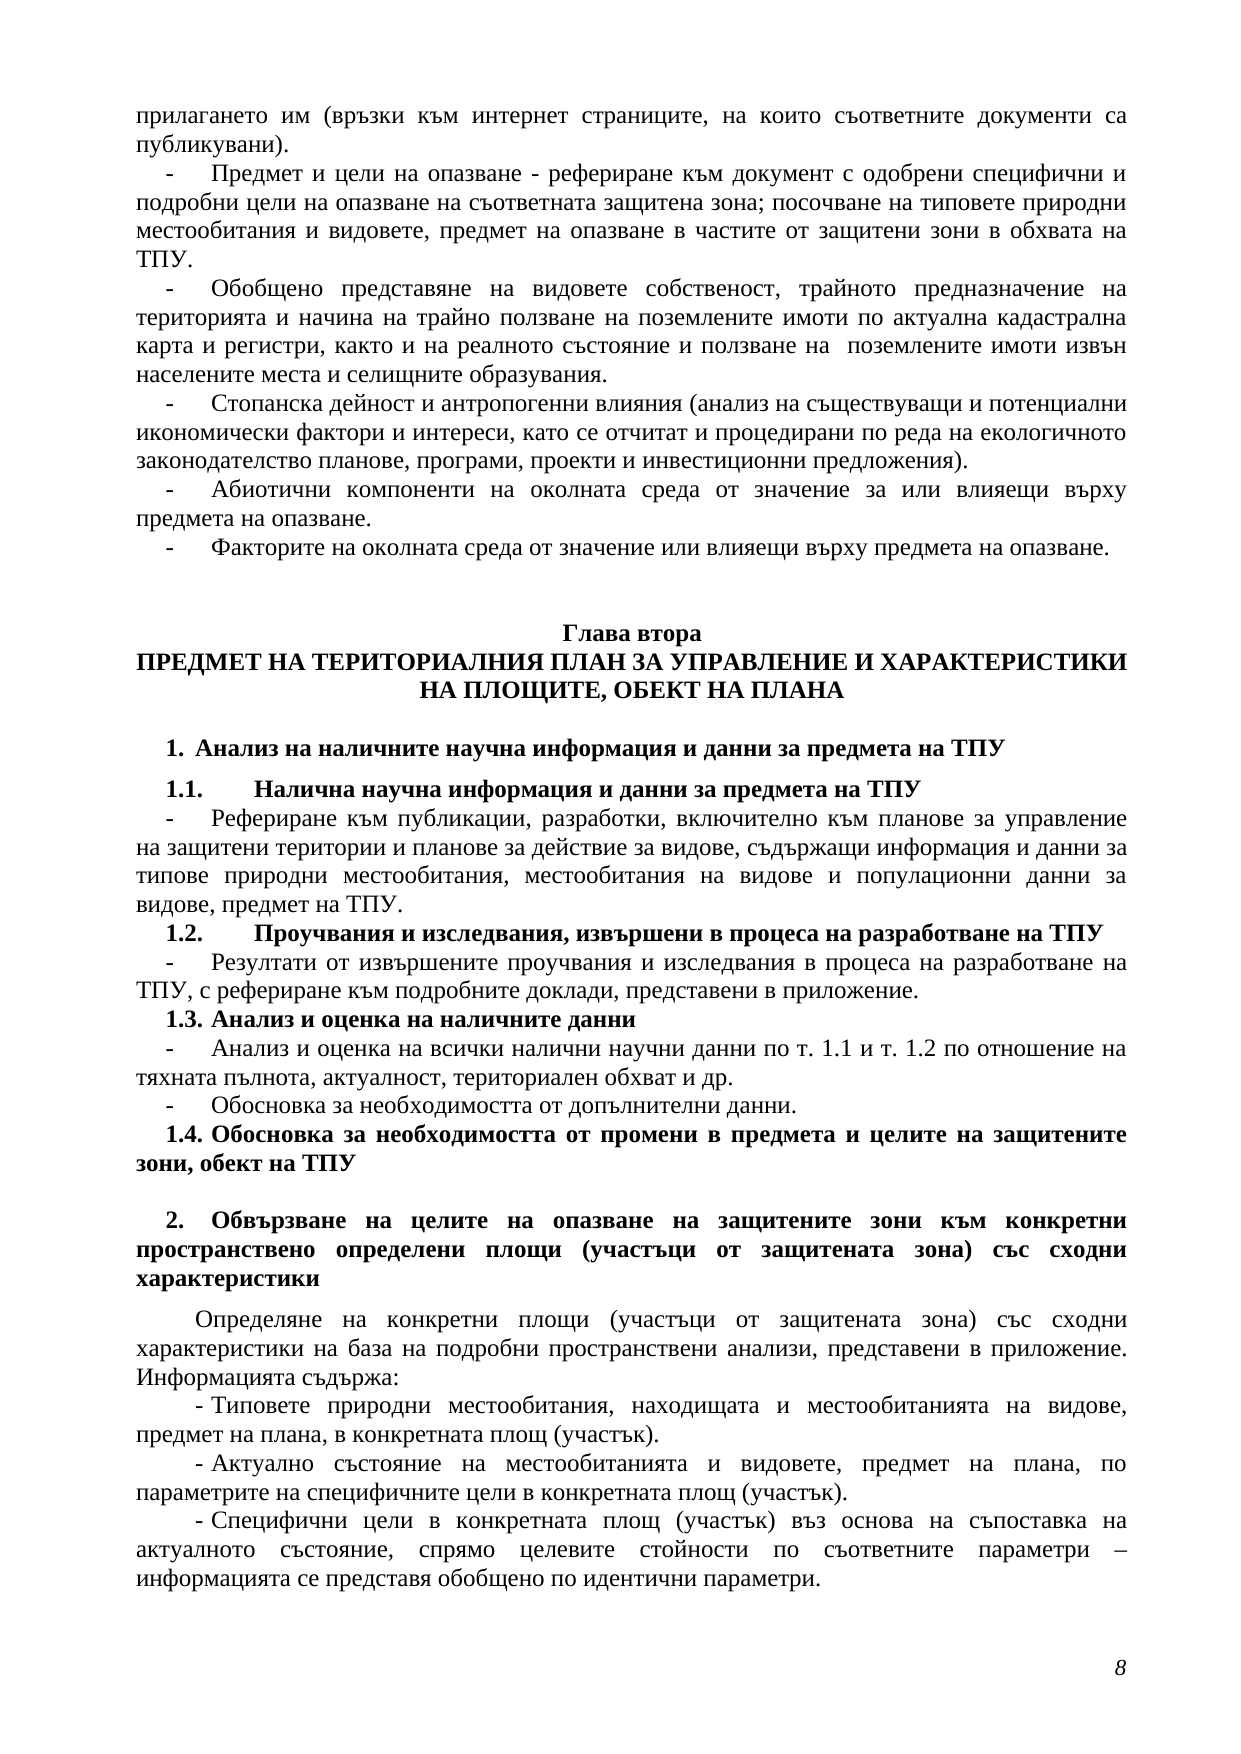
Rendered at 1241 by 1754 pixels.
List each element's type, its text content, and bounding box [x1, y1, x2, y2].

list Предмет и цели на опазване - рефериране към документ с одобрени специфични и подробни цели на опазване на съответната защитена зона; посочване на типовете природни местообитания и видовете, предмет на опазване в частите от защитени зони в обхвата на ТПУ. [136, 158, 1128, 273]
list Абиотични компоненти на околната среда от значение за или влияещи върху предмета на опазване. [136, 474, 1128, 532]
list Анализ и оценка на всички налични научни данни по т. 1.1 и т. 1.2 по отношение на тяхната пълнота, актуалност, териториален обхват и др. [136, 1033, 1128, 1090]
list Анализ и оценка на наличните данни [136, 1004, 1128, 1033]
list Актуално състояние на местообитанията и видовете, предмет на плана, по параметрите на специфичните цели в конкретната площ (участък). [136, 1448, 1128, 1505]
list Стопанска дейност и антропогенни влияния (анализ на съществуващи и потенциални икономически фактори и интереси, като се отчитат и процедирани по реда на екологичното законодателство планове, програми, проекти и инвестиционни предложения). [136, 388, 1128, 474]
list Обобщено представяне на видовете собственост, трайното предназначение на територията и начина на трайно ползване на поземлените имоти по актуална кадастрална карта и регистри, както и на реалното състояние и ползване на поземлените имоти извън населените места и селищните образувания. [136, 273, 1128, 388]
list Проучвания и изследвания, извършени в процеса на разработване на ТПУ [136, 918, 1128, 947]
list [136, 100, 1128, 158]
list Налична научна информация и данни за предмета на ТПУ [136, 774, 1128, 803]
list Факторите на околната среда от значение или влияещи върху предмета на опазване. [136, 532, 1128, 560]
list Обосновка за необходимостта от допълнителни данни. [136, 1090, 1128, 1119]
list Обосновка за необходимостта от промени в предмета и целите на защитените зони, обект на ТПУ [136, 1119, 1128, 1177]
list Резултати от извършените проучвания и изследвания в процеса на разработване на ТПУ, с рефериране към подробните доклади, представени в приложение. [136, 947, 1128, 1004]
list Анализ на наличните научна информация и данни за предмета на ТПУ [165, 733, 1128, 762]
text Определяне на конкретни площи (участъци от защитената зона) със сходни характеристики на база на подробни пространствени анализи, представени в приложение. Информацията съдържа: [136, 1304, 1128, 1390]
text Глава втора [136, 618, 1128, 647]
list Обвързване на целите на опазване на защитените зони към конкретни пространствено определени площи (участъци от защитената зона) със сходни характеристики [136, 1205, 1128, 1292]
text ПРЕДМЕТ НА ТЕРИТОРИАЛНИЯ ПЛАН ЗА УПРАВЛЕНИЕ И ХАРАКТЕРИСТИКИ НА ПЛОЩИТЕ, ОБЕКТ НА ПЛАНА [136, 647, 1128, 704]
list Специфични цели в конкретната площ (участък) въз основа на съпоставка на актуалното състояние, спрямо целевите стойности по съответните параметри – информацията се представя обобщено по идентични параметри. [136, 1505, 1128, 1592]
list Рефериране към публикации, разработки, включително към планове за управление на защитени територии и планове за действие за видове, съдържащи информация и данни за типове природни местообитания, местообитания на видове и популационни данни за видове, предмет на ТПУ. [136, 803, 1128, 918]
list Типовете природни местообитания, находищата и местообитанията на видове, предмет на плана, в конкретната площ (участък). [136, 1390, 1128, 1448]
